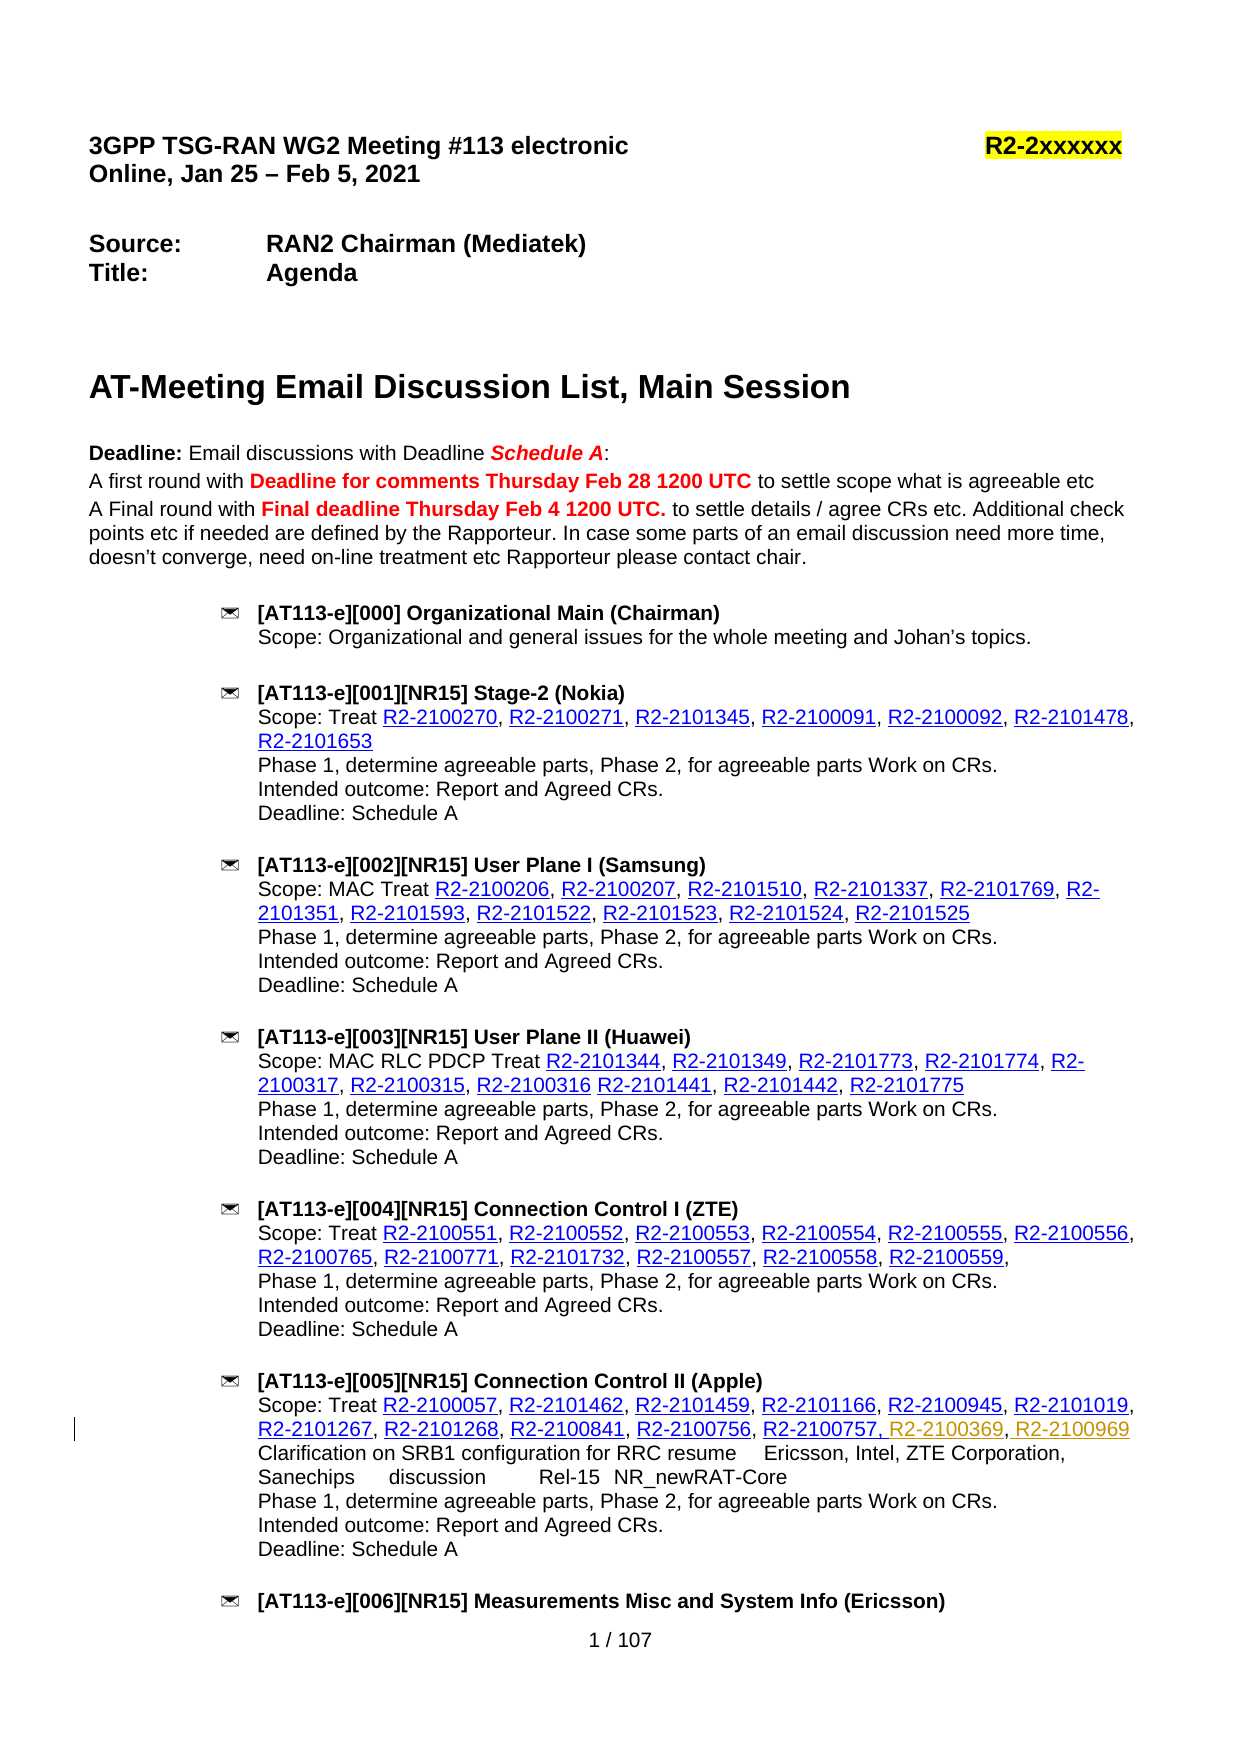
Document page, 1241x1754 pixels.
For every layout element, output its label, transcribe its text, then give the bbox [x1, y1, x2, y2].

text Intended outcome: Report and Agreed CRs. [220, 1293, 1152, 1317]
text [AT113-e][005][NR15] Connection Control II (Apple) [220, 1369, 1152, 1393]
text Clarification on SRB1 configuration for RRC resume Ericsson, Intel, ZTE Corporation, Sanechips discussion Rel-15 NR_newRAT-Core [220, 1441, 1152, 1489]
text Phase 1, determine agreeable parts, Phase 2, for agreeable parts Work on CRs. [220, 1097, 1152, 1121]
text Intended outcome: Report and Agreed CRs. [220, 949, 1152, 973]
text Intended outcome: Report and Agreed CRs. [220, 1513, 1152, 1537]
text Scope: Treat R2-2100551, R2-2100552, R2-2100553, R2-2100554, R2-2100555, R2-2100556, R2-2100765, R2-2100771, R2-2101732, R2-2100557, R2-2100558, R2-2100559, [220, 1221, 1152, 1269]
text Phase 1, determine agreeable parts, Phase 2, for agreeable parts Work on CRs. [220, 753, 1152, 777]
subtitle AT-Meeting Email Discussion List, Main Session [89, 367, 1152, 406]
text [AT113-e][004][NR15] Connection Control I (ZTE) [220, 1197, 1152, 1221]
text [AT113-e][002][NR15] User Plane I (Samsung) [220, 853, 1152, 877]
text Scope: Treat R2-2100057, R2-2101462, R2-2101459, R2-2101166, R2-2100945, R2-2101019, R2-2101267, R2-2101268, R2-2100841, R2-2100756, R2-2100757, , [220, 1393, 1152, 1441]
text Deadline: Schedule A [220, 801, 1152, 825]
text Deadline: Schedule A [220, 1317, 1152, 1341]
text [AT113-e][003][NR15] User Plane II (Huawei) [220, 1025, 1152, 1049]
text Deadline: Email discussions with Deadline Schedule A: [89, 440, 1152, 464]
text Scope: Treat R2-2100270, R2-2100271, R2-2101345, R2-2100091, R2-2100092, R2-2101478, R2-2101653 [220, 705, 1152, 753]
text Deadline: Schedule A [220, 1145, 1152, 1169]
text [AT113-e][001][NR15] Stage-2 (Nokia) [220, 681, 1152, 705]
text Deadline: Schedule A [220, 1537, 1152, 1561]
text Scope: Organizational and general issues for the whole meeting and Johan’s topics. [220, 625, 1152, 649]
text A first round with Deadline for comments Thursday Feb 28 1200 UTC to settle scope what is agreeable etc [89, 468, 1152, 492]
text Deadline: Schedule A [220, 973, 1152, 997]
text Intended outcome: Report and Agreed CRs. [220, 1121, 1152, 1145]
text 3GPP TSG-RAN WG2 Meeting #113 electronic R2-2xxxxxx Online, Jan 25 – Feb 5, 2021 [89, 131, 1152, 188]
text A Final round with Final deadline Thursday Feb 4 1200 UTC. to settle details / agree CRs etc. Additional check points etc if needed are defined by the Rapporteur. In case some parts of an email discussion need more time, doesn’t converge, need on-line treatment etc Rapporteur please contact chair. [89, 497, 1152, 568]
text Source: RAN2 Chairman (Mediatek) Title: Agenda [89, 229, 1152, 286]
text Scope: MAC Treat R2-2100206, R2-2100207, R2-2101510, R2-2101337, R2-2101769, R2-2101351, R2-2101593, R2-2101522, R2-2101523, R2-2101524, R2-2101525 [220, 877, 1152, 925]
text Scope: MAC RLC PDCP Treat R2-2101344, R2-2101349, R2-2101773, R2-2101774, R2-2100317, R2-2100315, R2-2100316 R2-2101441, R2-2101442, R2-2101775 [220, 1049, 1152, 1097]
text Phase 1, determine agreeable parts, Phase 2, for agreeable parts Work on CRs. [220, 925, 1152, 949]
text [AT113-e][006][NR15] Measurements Misc and System Info (Ericsson) [220, 1589, 1152, 1613]
text Intended outcome: Report and Agreed CRs. [220, 777, 1152, 801]
text Phase 1, determine agreeable parts, Phase 2, for agreeable parts Work on CRs. [220, 1269, 1152, 1293]
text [220, 1489, 1152, 1513]
text [AT113-e][000] Organizational Main (Chairman) [220, 601, 1152, 625]
